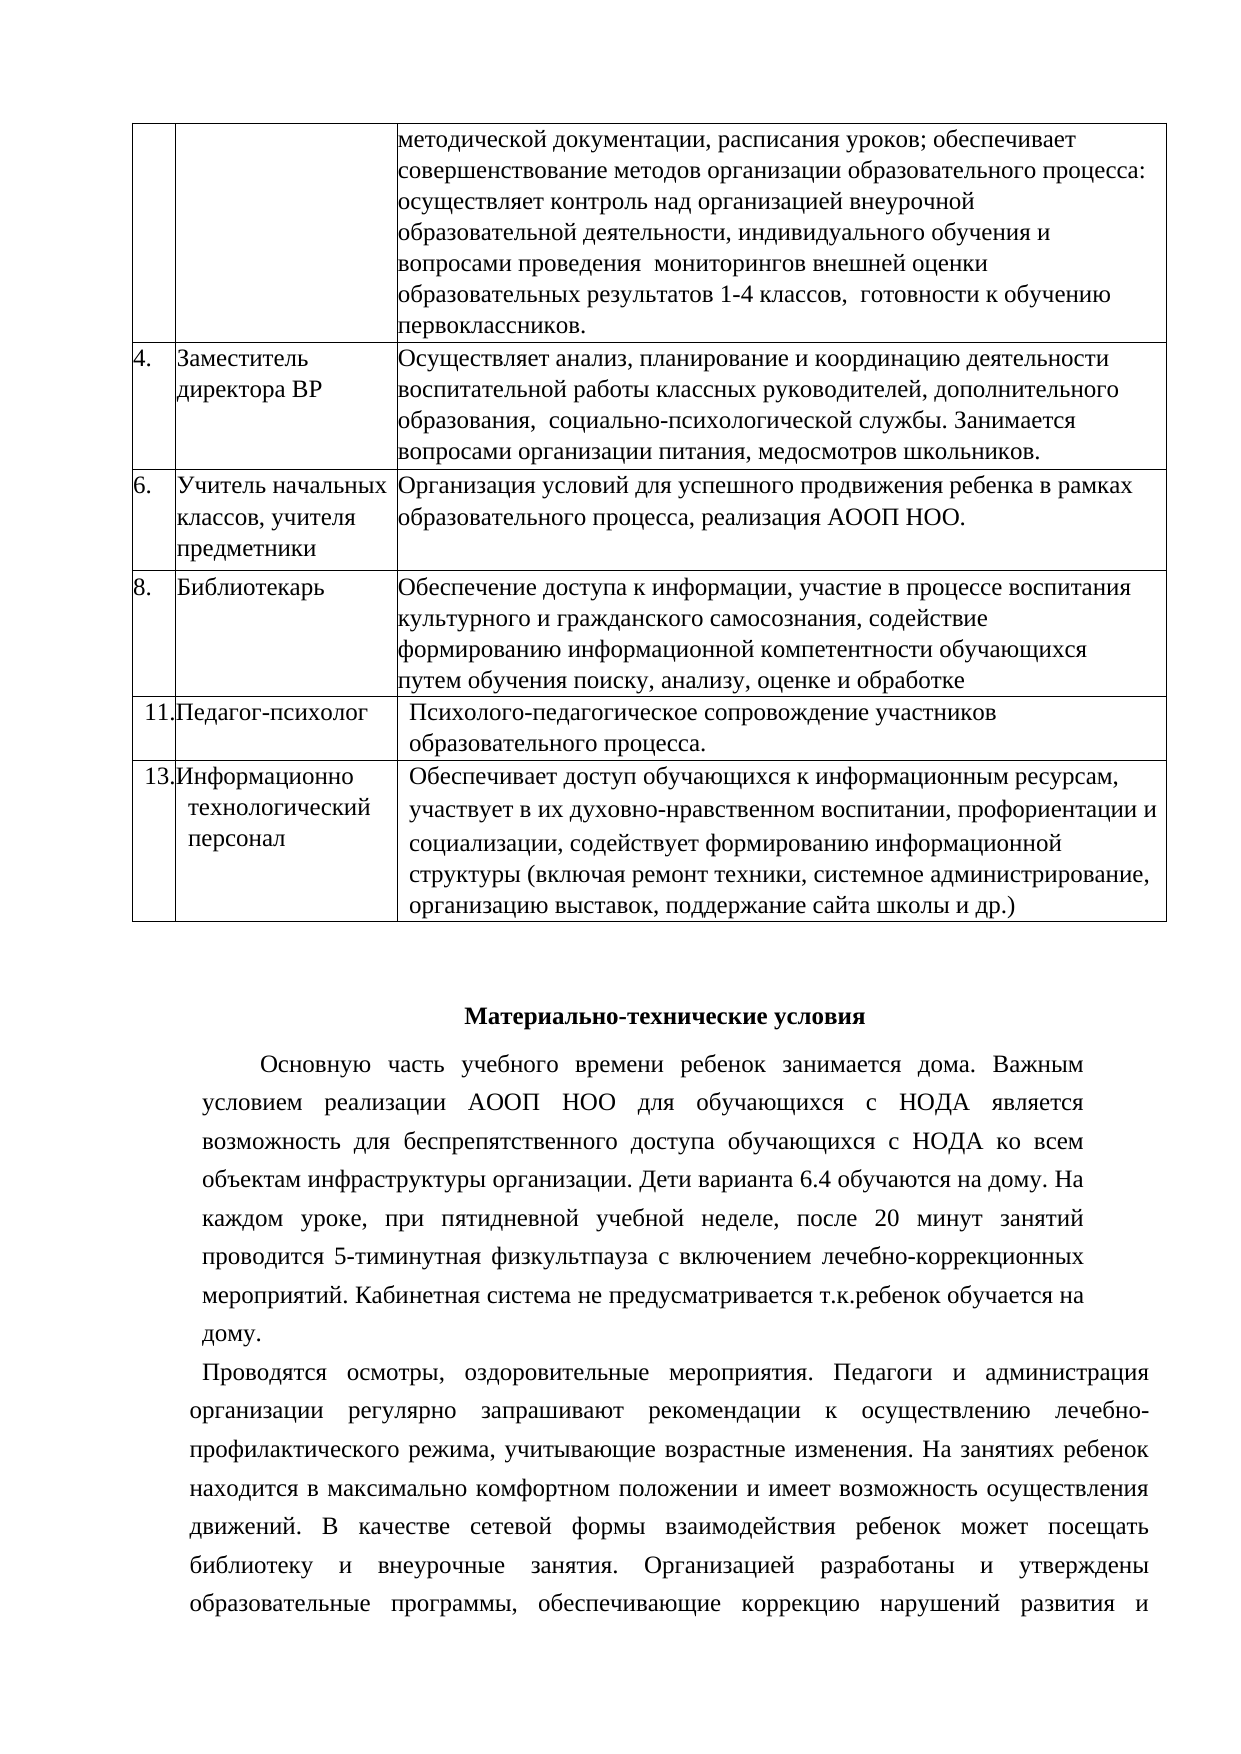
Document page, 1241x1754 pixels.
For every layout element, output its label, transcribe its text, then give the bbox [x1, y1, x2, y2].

table_cell Обеспечение доступа к информации, участие в процессе воспитания культурного и гражданского самосознания, содействие формированию информационной компетентности обучающихся путем обучения поиску, анализу, оценке и обработке [398, 571, 1166, 696]
table_cell Библиотекарь [176, 571, 397, 696]
table_cell 8. [133, 571, 175, 696]
table_cell 6. [133, 470, 175, 570]
table_cell Осуществляет анализ, планирование и координацию деятельности воспитательной работы классных руководителей, дополнительного образования, социально-психологической службы. Занимается вопросами организации питания, медосмотров школьников. [398, 343, 1166, 469]
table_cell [398, 124, 1166, 342]
table_cell 2. [133, 124, 175, 342]
table_cell Заместитель директора ВР [176, 343, 397, 469]
text Материально-технические условия [177, 1001, 1152, 1030]
table_cell Обеспечивает доступ обучающихся к информационным ресурсам, участвует в их духовно-нравственном воспитании, профориентации и социализации, содействует формированию информационной структуры (включая ремонт техники, системное администрирование, организацию выставок, поддержание сайта школы и др.) [398, 761, 1166, 921]
table_cell Психолого-педагогическое сопровождение участников образовательного процесса. [398, 697, 1166, 759]
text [189, 1349, 1150, 1619]
table_cell Учитель начальных классов, учителя предметники [176, 470, 397, 570]
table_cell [176, 124, 397, 342]
table_cell 13. [133, 761, 175, 921]
text Основную часть учебного времени ребенок занимается дома. Важным условием реализации АООП НОО для обучающихся с НОДА является возможность для беспрепятственного доступа обучающихся с НОДА ко всем объектам инфраструктуры организации. Дети варианта 6.4 обучаются на дому. На каждом уроке, при пятидневной учебной неделе, после 20 минут занятий проводится 5-тиминутная физкультпауза с включением лечебно-коррекционных мероприятий. Кабинетная система не предусматривается т.к.ребенок обучается на дому. [202, 1041, 1085, 1349]
table_cell 4. [133, 343, 175, 469]
table_cell Педагог-психолог [176, 697, 397, 759]
table_cell 11. [133, 697, 175, 759]
table_cell Информационно технологический персонал [176, 761, 397, 921]
table_cell Организация условий для успешного продвижения ребенка в рамках образовательного процесса, реализация АООП НОО. [398, 470, 1166, 570]
